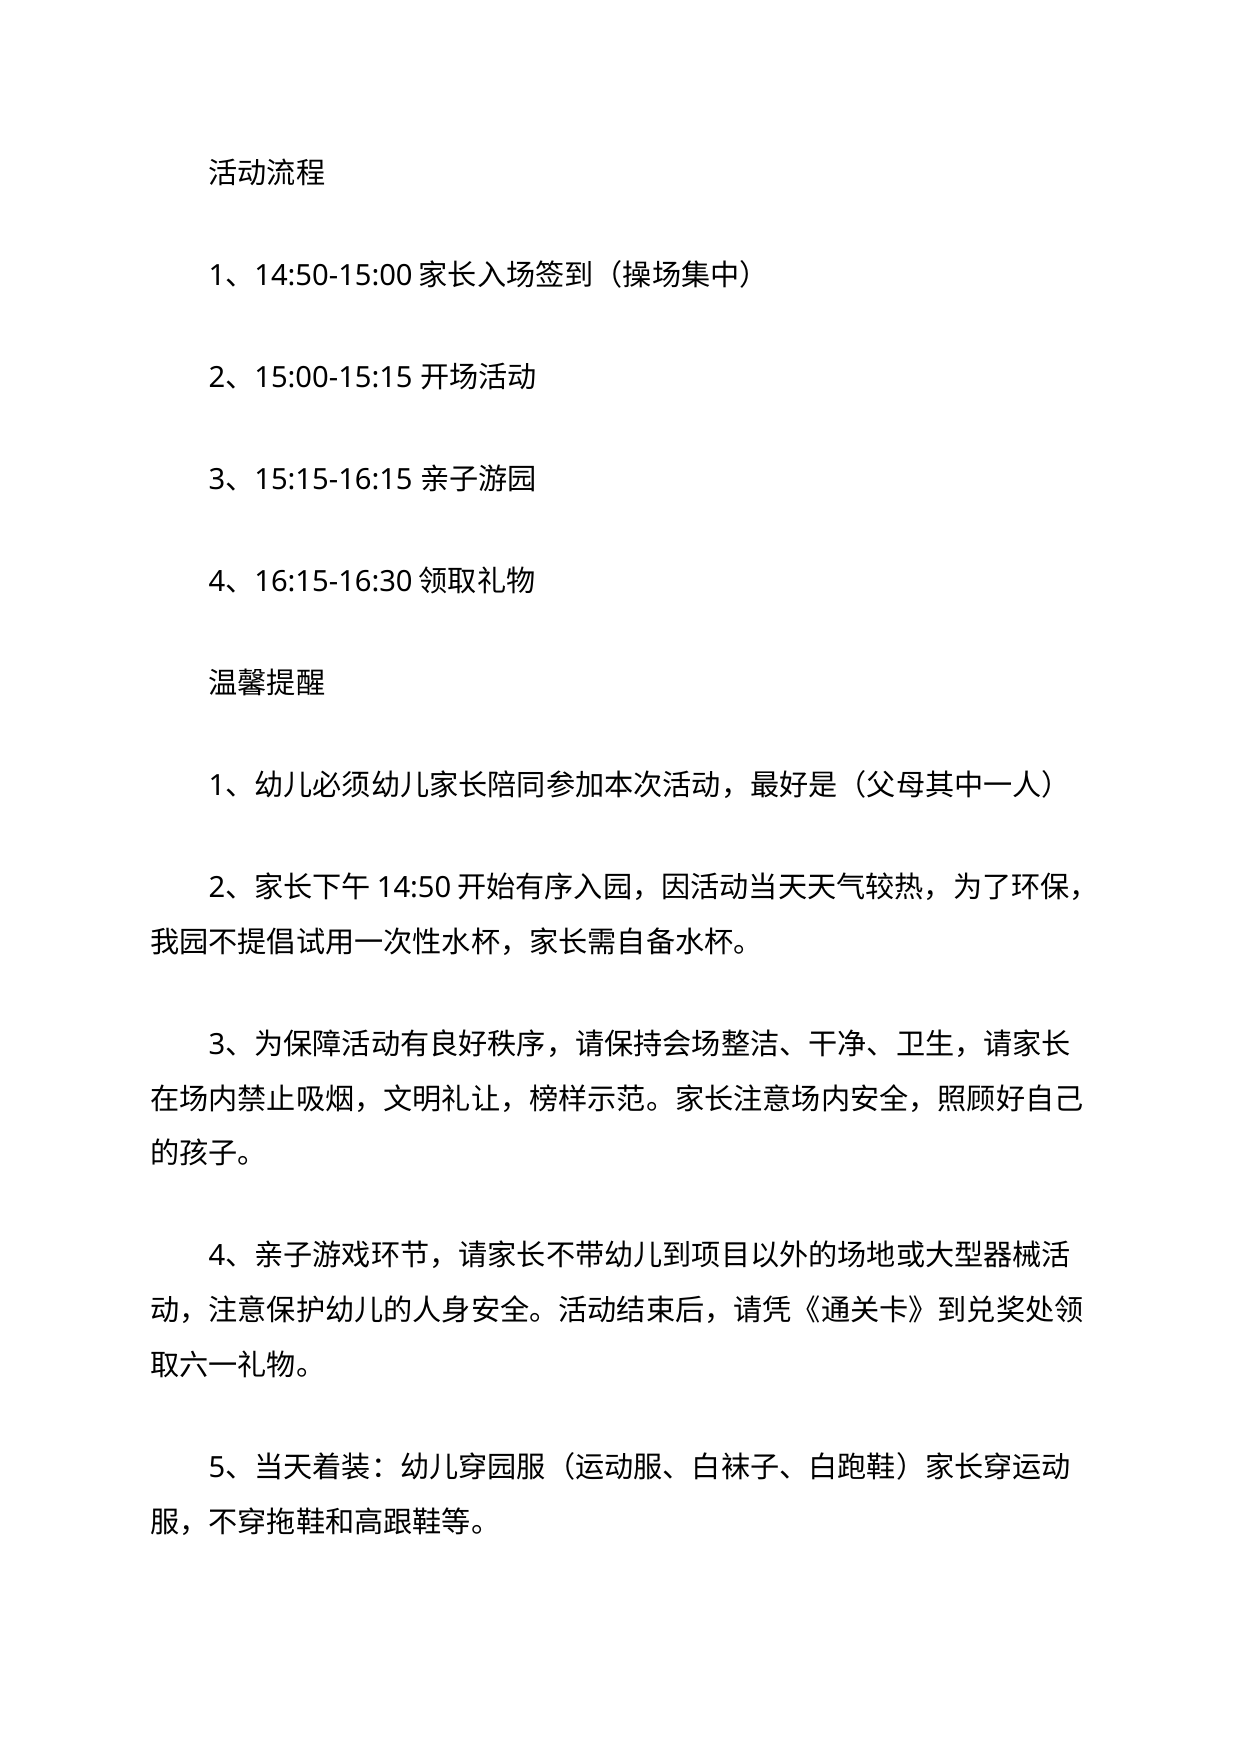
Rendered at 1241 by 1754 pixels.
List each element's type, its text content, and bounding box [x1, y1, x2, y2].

text 5、当天着装：幼儿穿园服（运动服、白袜子、白跑鞋）家长穿运动服，不穿拖鞋和高跟鞋等。 [150, 1443, 1090, 1541]
text 4、16:15-16:30领取礼物 [150, 558, 1090, 600]
text 3、为保障活动有良好秩序，请保持会场整洁、干净、卫生，请家长在场内禁止吸烟，文明礼让，榜样示范。家长注意场内安全，照顾好自己的孩子。 [150, 1020, 1090, 1172]
text 3、15:15-16:15 亲子游园 [150, 456, 1090, 498]
text 1、幼儿必须幼儿家长陪同参加本次活动，最好是（父母其中一人） [150, 761, 1090, 804]
text 2、15:00-15:15 开场活动 [150, 354, 1090, 396]
text 1、14:50-15:00家长入场签到（操场集中） [150, 252, 1090, 294]
text 活动流程 [150, 150, 1090, 192]
text 2、家长下午14:50开始有序入园，因活动当天天气较热，为了环保，我园不提倡试用一次性水杯，家长需自备水杯。 [150, 863, 1090, 961]
text 4、亲子游戏环节，请家长不带幼儿到项目以外的场地或大型器械活动，注意保护幼儿的人身安全。活动结束后，请凭《通关卡》到兑奖处领取六一礼物。 [150, 1232, 1090, 1384]
text 温馨提醒 [150, 660, 1090, 702]
